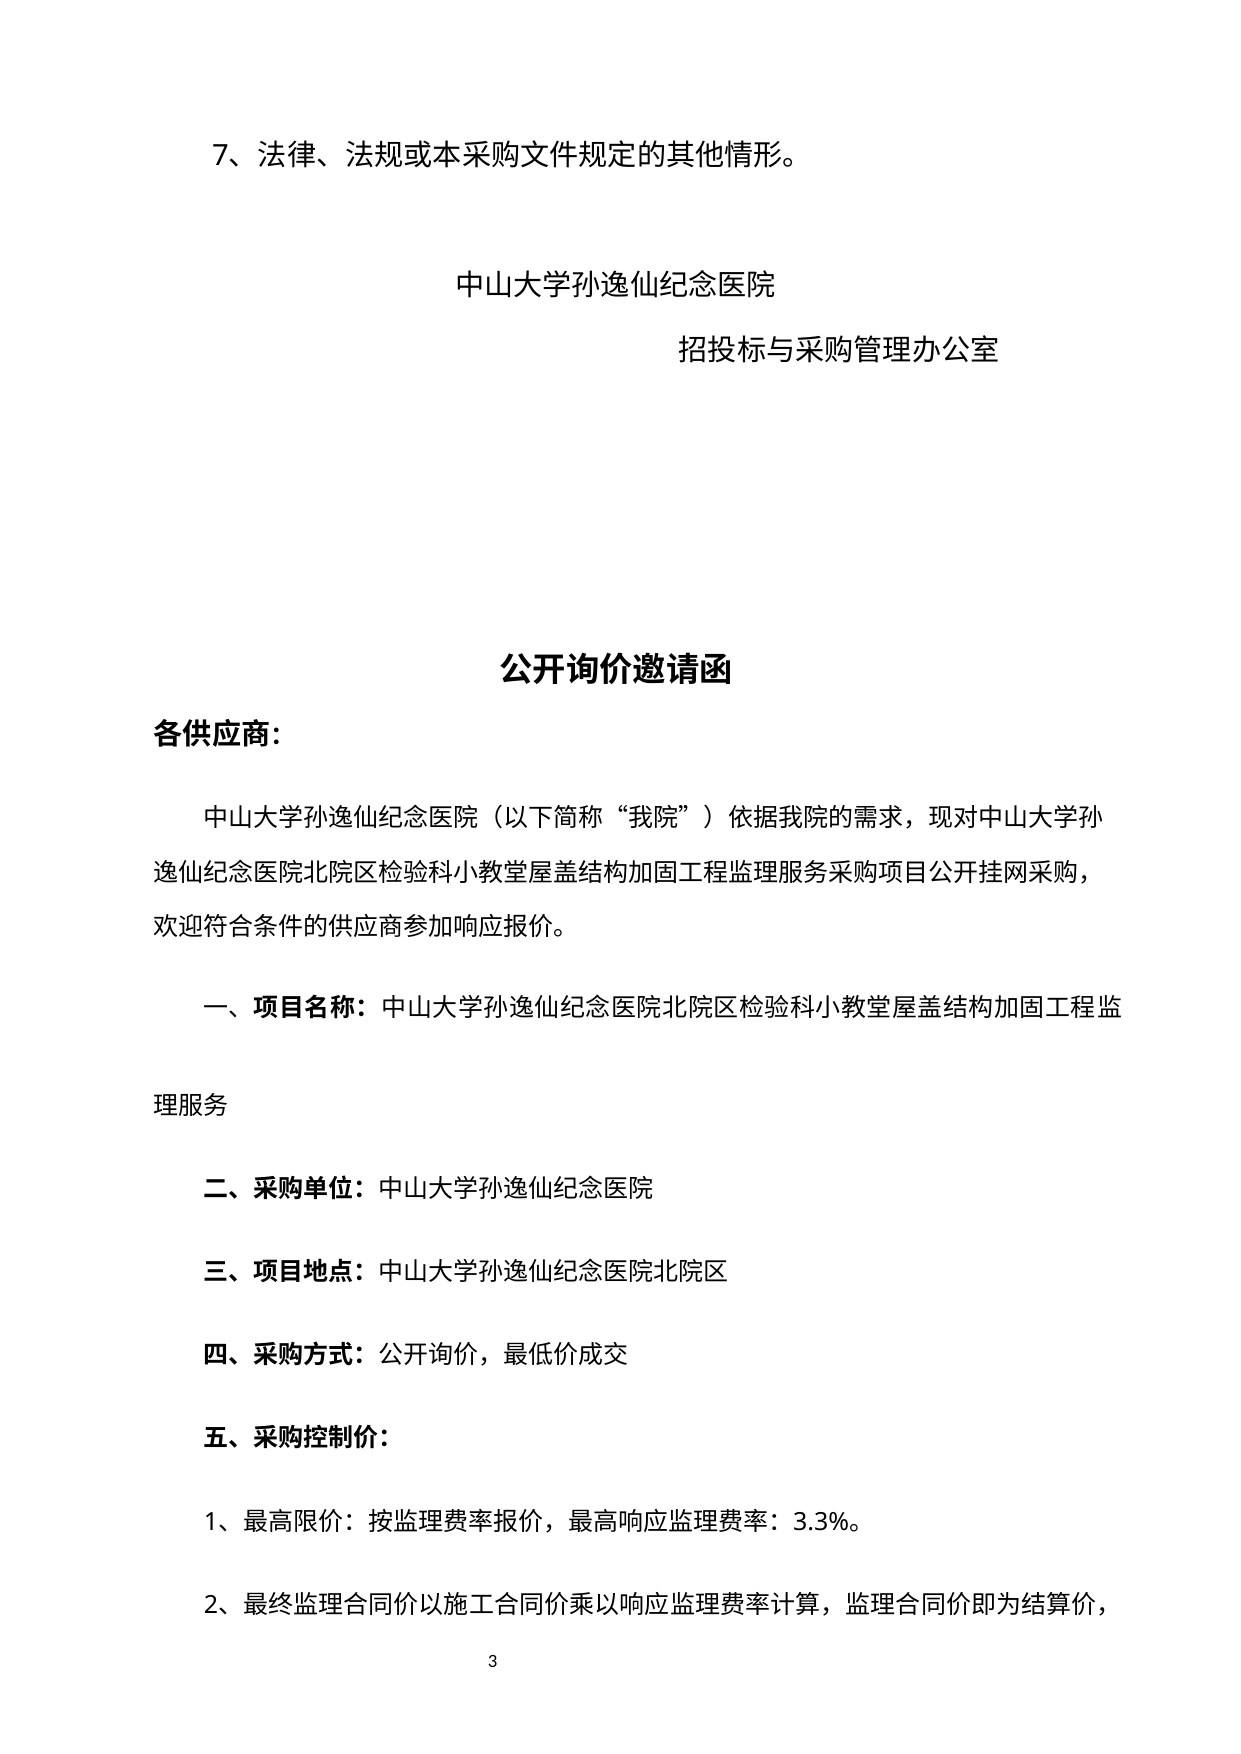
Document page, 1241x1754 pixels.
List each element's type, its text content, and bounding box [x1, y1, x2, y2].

text 招投标与采购管理办公室 [153, 315, 1122, 380]
text 五、采购控制价： [153, 1403, 1122, 1468]
text 各供应商： [153, 699, 1122, 764]
list 项目名称：中山大学孙逸仙纪念医院北院区检验科小教堂屋盖结构加固工程监理服务 [153, 973, 1122, 1136]
text 三、项目地点：中山大学孙逸仙纪念医院北院区 [153, 1237, 1122, 1302]
text 中山大学孙逸仙纪念医院（以下简称“我院”）依据我院的需求，现对中山大学孙逸仙纪念医院北院区检验科小教堂屋盖结构加固工程监理服务采购项目公开挂网采购，欢迎符合条件的供应商参加响应报价。 [153, 798, 1122, 943]
text 中山大学孙逸仙纪念医院 [153, 250, 1122, 315]
text 1、最高限价：按监理费率报价，最高响应监理费率：3.3%。 [153, 1487, 1122, 1552]
list 二、采购单位：中山大学孙逸仙纪念医院 [153, 1154, 1122, 1219]
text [153, 1570, 1122, 1635]
text 公开询价邀请函 [110, 634, 1122, 699]
text 四、采购方式：公开询价，最低价成交 [153, 1320, 1122, 1385]
list 法律、法规或本采购文件规定的其他情形。 [153, 120, 1122, 185]
